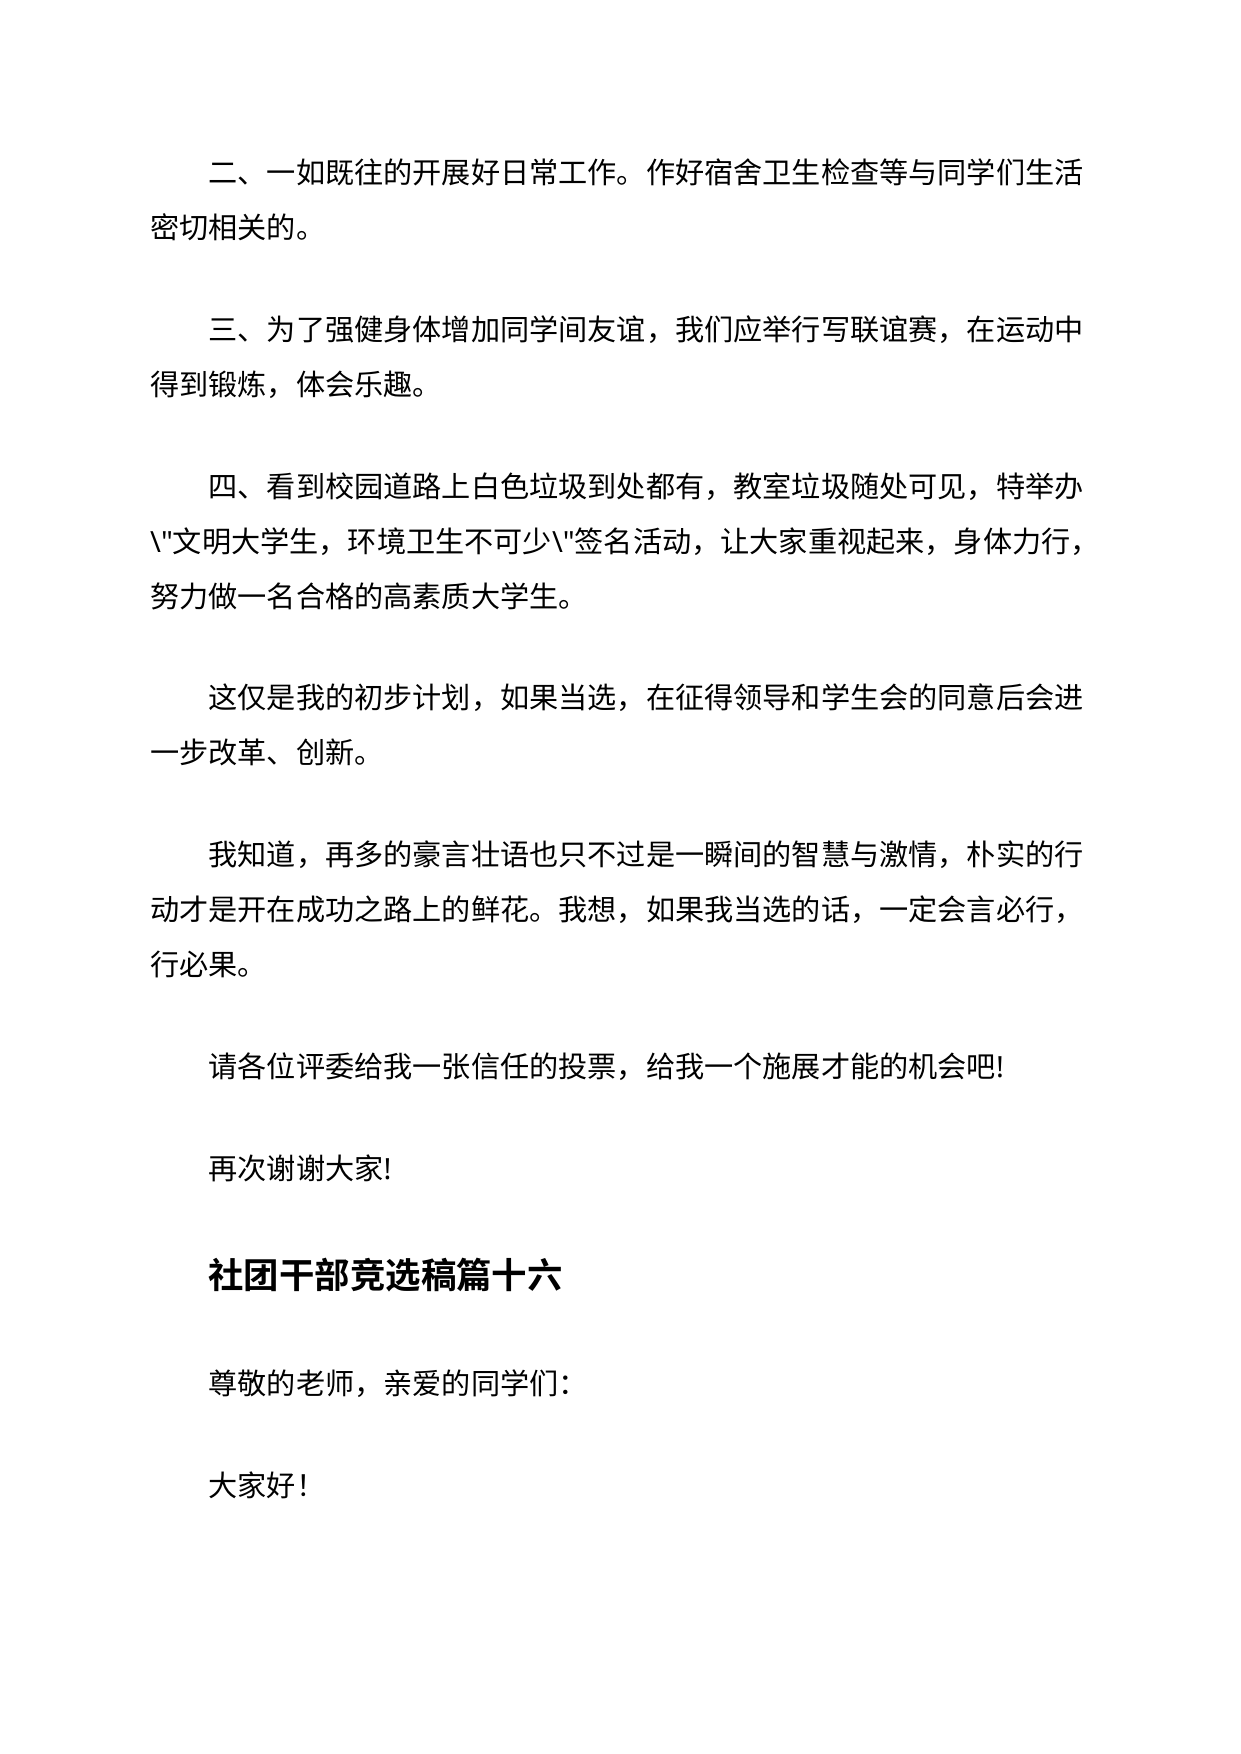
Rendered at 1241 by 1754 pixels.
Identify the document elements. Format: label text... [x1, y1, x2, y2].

text 社团干部竞选稿篇十六 [150, 1247, 1090, 1298]
text 我知道，再多的豪言壮语也只不过是一瞬间的智慧与激情，朴实的行动才是开在成功之路上的鲜花。我想，如果我当选的话，一定会言必行，行必果。 [150, 832, 1090, 984]
text 尊敬的老师，亲爱的同学们： [150, 1361, 1090, 1403]
text 请各位评委给我一张信任的投票，给我一个施展才能的机会吧! [150, 1043, 1090, 1086]
text 大家好！ [150, 1462, 1090, 1505]
text 二、一如既往的开展好日常工作。作好宿舍卫生检查等与同学们生活密切相关的。 [150, 150, 1090, 247]
text 再次谢谢大家! [150, 1145, 1090, 1188]
text 这仅是我的初步计划，如果当选，在征得领导和学生会的同意后会进一步改革、创新。 [150, 675, 1090, 772]
text 四、看到校园道路上白色垃圾到处都有，教室垃圾随处可见，特举办\"文明大学生，环境卫生不可少\"签名活动，让大家重视起来，身体力行，努力做一名合格的高素质大学生。 [150, 463, 1090, 616]
text 三、为了强健身体增加同学间友谊，我们应举行写联谊赛，在运动中得到锻炼，体会乐趣。 [150, 307, 1090, 404]
